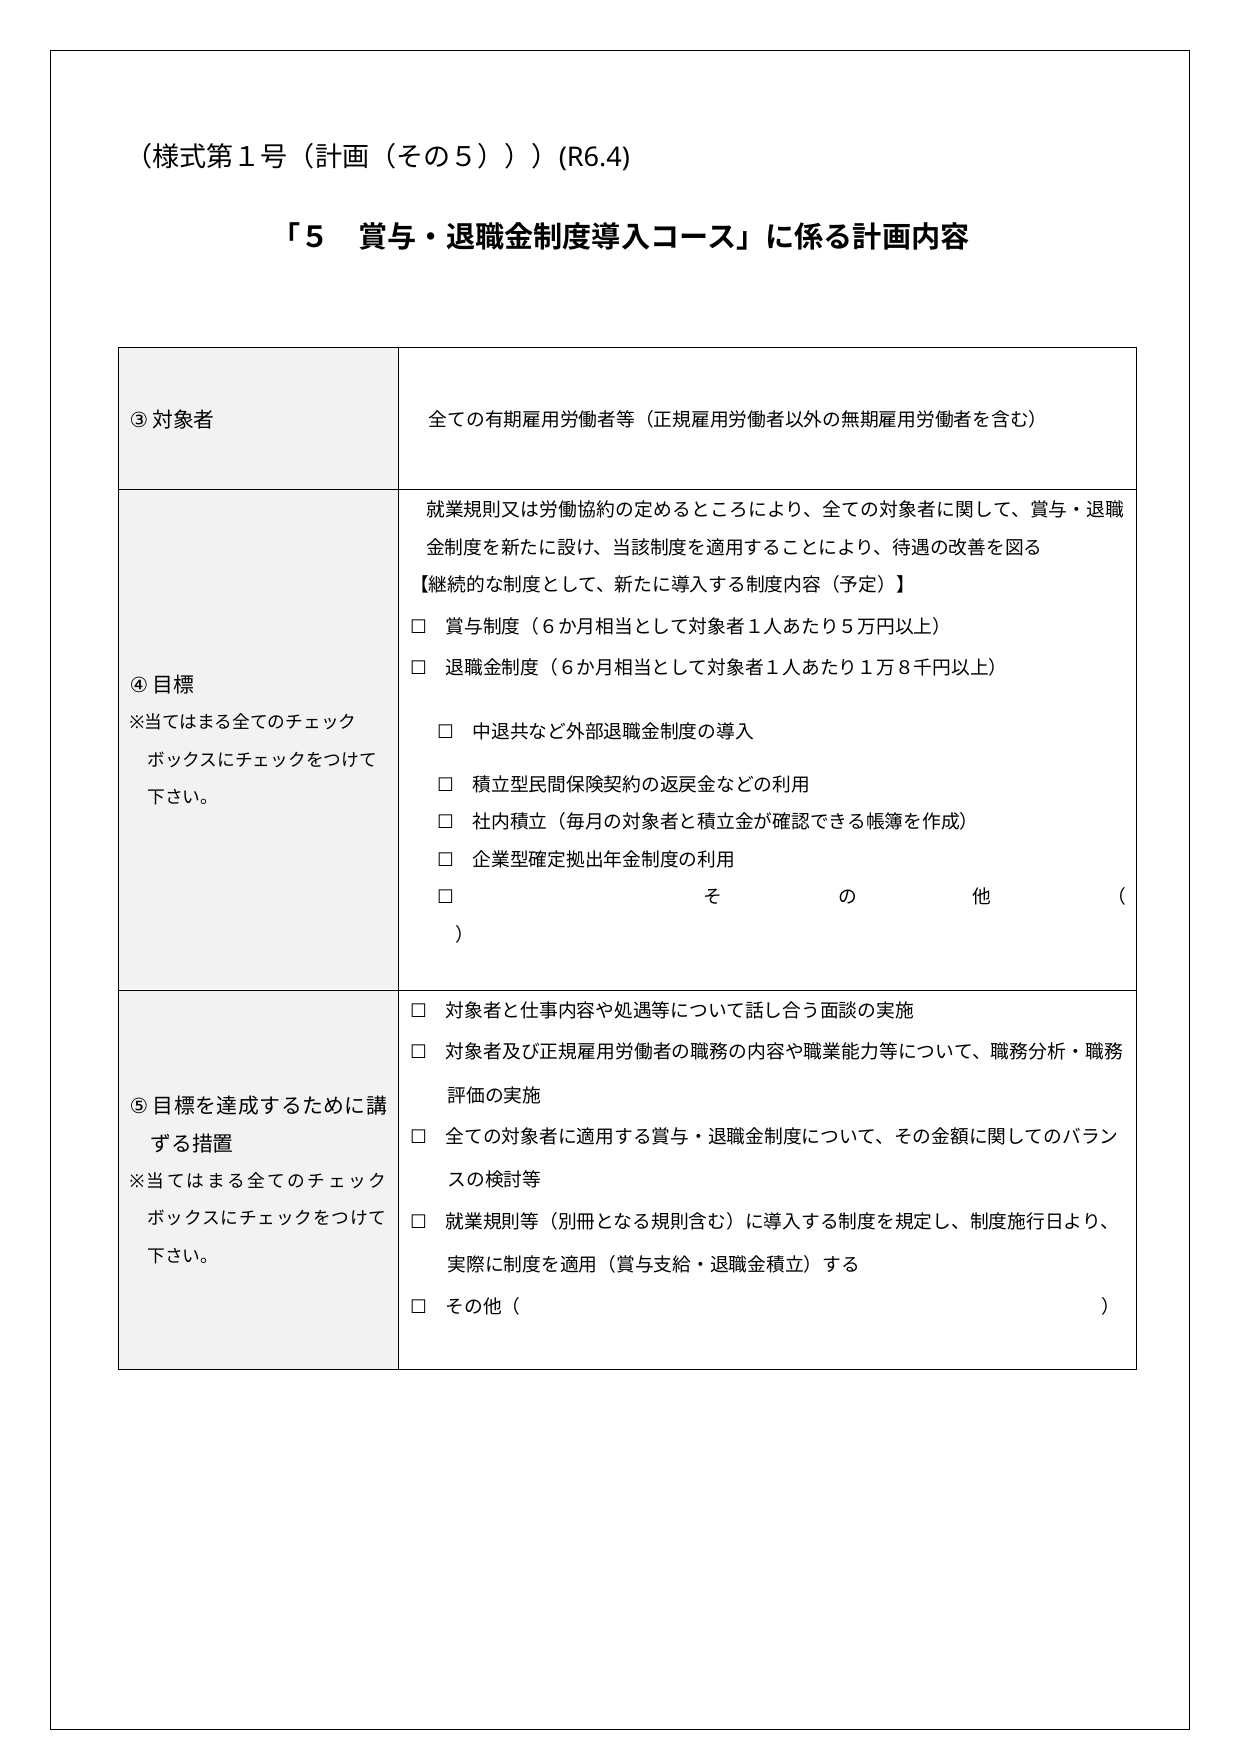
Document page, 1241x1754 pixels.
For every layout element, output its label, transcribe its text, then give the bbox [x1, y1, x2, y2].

table_cell 対象者と仕事内容や処遇等について話し合う面談の実施 対象者及び正規雇用労働者の職務の内容や職業能力等について、職務分析・職務評価の実施 全ての対象者に適用する賞与・退職金制度について、その金額に関してのバランスの検討等 就業規則等（別冊となる規則含む）に導入する制度を規定し、制度施行日より、実際に制度を適用（賞与支給・退職金積立）する その他（ ） [399, 991, 1136, 1369]
text 「５ 賞与・退職金制度導入コース」に係る計画内容 [177, 197, 1063, 272]
table_cell ④目標 ※当てはまる全てのチェックボックスにチェックをつけて下さい。 [119, 490, 398, 989]
table_cell ⑤目標を達成するために講ずる措置 ※当てはまる全てのチェックボックスにチェックをつけて下さい。 [119, 991, 398, 1369]
table_header 全ての有期雇用労働者等（正規雇用労働者以外の無期雇用労働者を含む） [399, 348, 1136, 489]
table_cell 就業規則又は労働協約の定めるところにより、全ての対象者に関して、賞与・退職金制度を新たに設け、当該制度を適用することにより、待遇の改善を図る 【継続的な制度として、新たに導入する制度内容（予定）】 賞与制度（６か月相当として対象者１人あたり５万円以上） 退職金制度（６か月相当として対象者１人あたり１万８千円以上） 中退共など外部退職金制度の導入 積立型民間保険契約の返戻金などの利用 社内積立（毎月の対象者と積立金が確認できる帳簿を作成） 企業型確定拠出年金制度の利用 その他（ ） [399, 490, 1136, 989]
table_header ③対象者 [119, 348, 398, 489]
